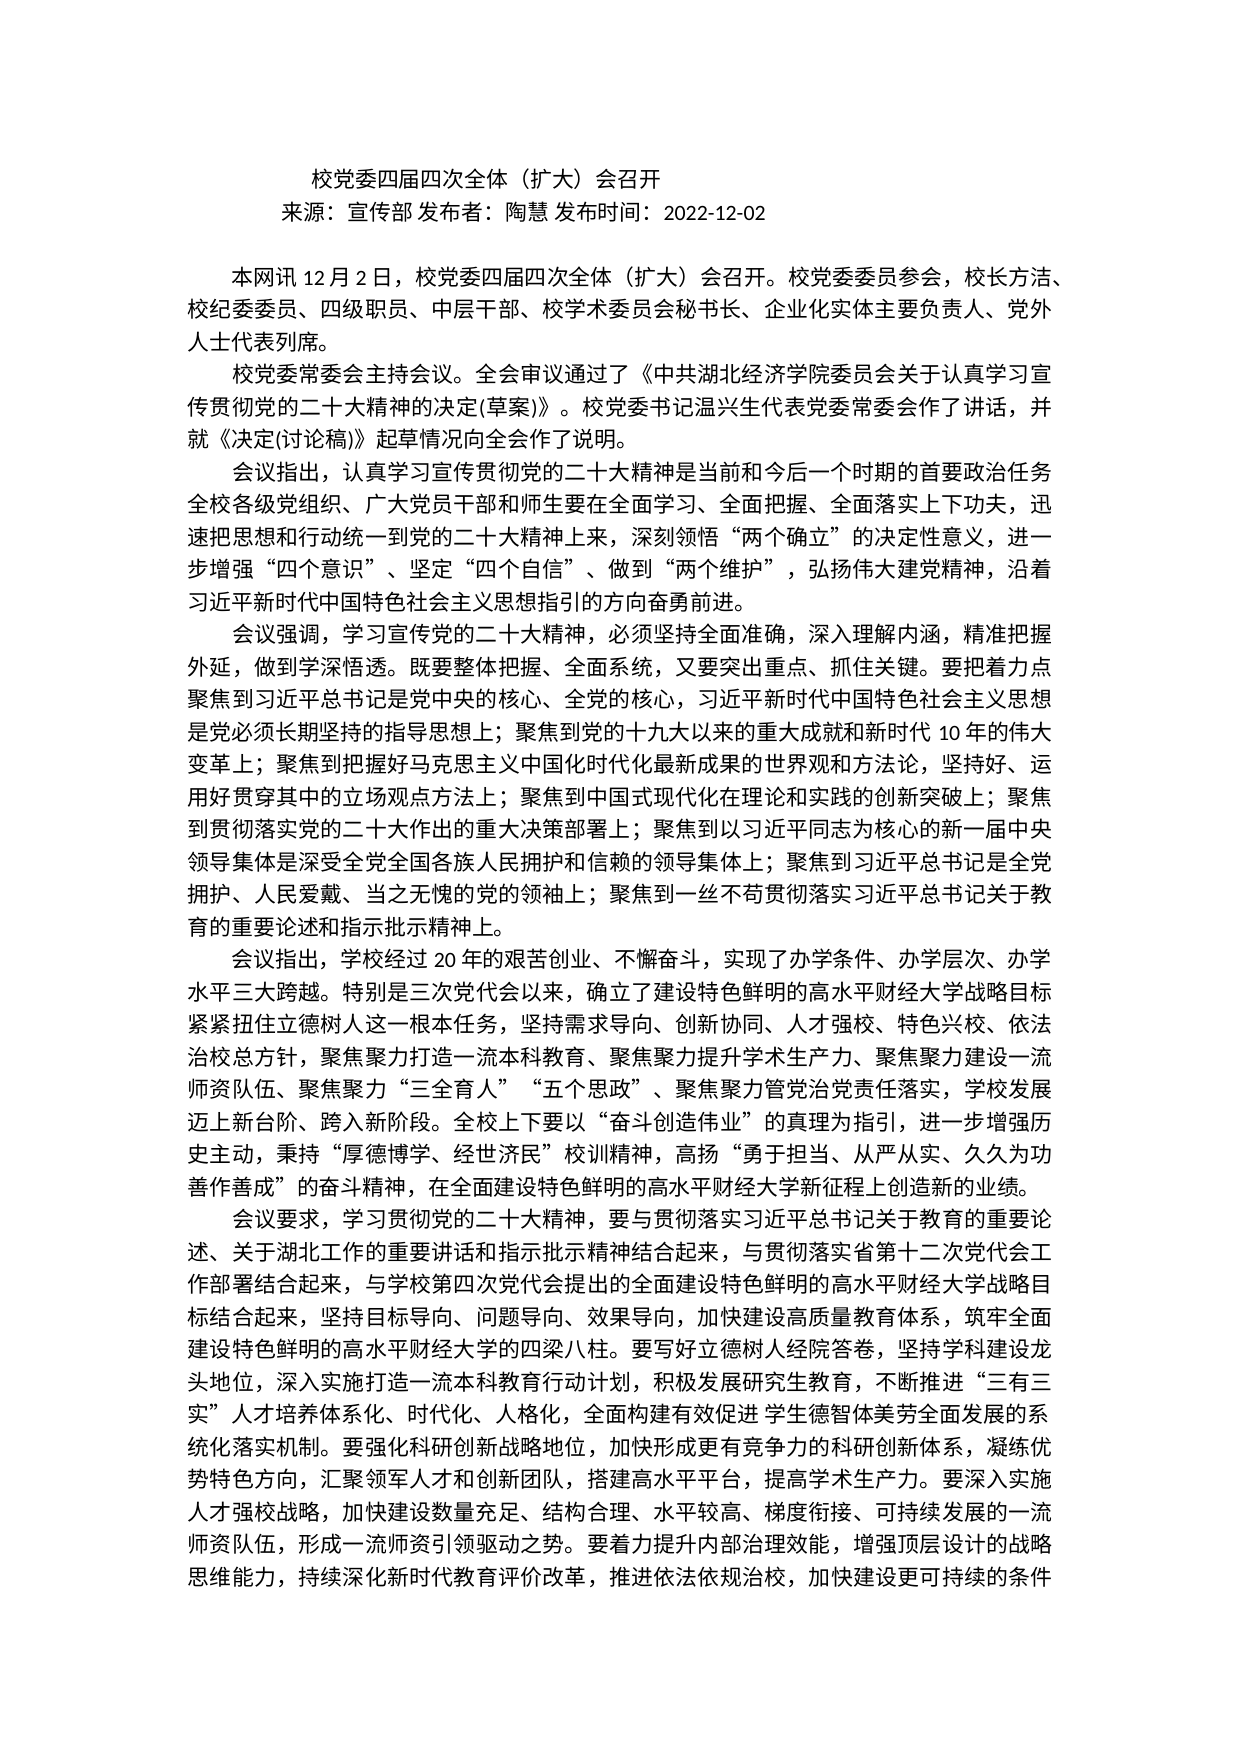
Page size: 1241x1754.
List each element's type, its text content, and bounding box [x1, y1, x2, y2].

text 来源：宣传部 发布者：陶慧 发布时间：2022-12-02 [187, 194, 1053, 227]
text 会议强调，学习宣传党的二十大精神，必须坚持全面准确，深入理解内涵，精准把握外延，做到学深悟透。既要整体把握、全面系统，又要突出重点、抓住关键。要把着力点聚焦到习近平总书记是党中央的核心、全党的核心，习近平新时代中国特色社会主义思想是党必须长期坚持的指导思想上；聚焦到党的十九大以来的重大成就和新时代 10 年的伟大变革上；聚焦到把握好马克思主义中国化时代化最新成果的世界观和方法论，坚持好、运用好贯穿其中的立场观点方法上；聚焦到中国式现代化在理论和实践的创新突破上；聚焦到贯彻落实党的二十大作出的重大决策部署上；聚焦到以习近平同志为核心的新一届中央领导集体是深受全党全国各族人民拥护和信赖的领导集体上；聚焦到习近平总书记是全党拥护、人民爱戴、当之无愧的党的领袖上；聚焦到一丝不苟贯彻落实习近平总书记关于教育的重要论述和指示批示精神上。 [187, 617, 1053, 942]
text 校党委常委会主持会议。全会审议通过了《中共湖北经济学院委员会关于认真学习宣传贯彻党的二十大精神的决定(草案)》。校党委书记温兴生代表党委常委会作了讲话，并就《决定(讨论稿)》起草情况向全会作了说明。 [187, 357, 1053, 454]
text 会议指出，认真学习宣传贯彻党的二十大精神是当前和今后一个时期的首要政治任务。全校各级党组织、广大党员干部和师生要在全面学习、全面把握、全面落实上下功夫，迅速把思想和行动统一到党的二十大精神上来，深刻领悟“两个确立”的决定性意义，进一步增强“四个意识”、坚定“四个自信”、做到“两个维护”，弘扬伟大建党精神，沿着习近平新时代中国特色社会主义思想指引的方向奋勇前进。 [187, 454, 1053, 617]
text 本网讯 12月2日，校党委四届四次全体（扩大）会召开。校党委委员参会，校长方洁、校纪委委员、四级职员、中层干部、校学术委员会秘书长、企业化实体主要负责人、党外人士代表列席。 [187, 259, 1053, 357]
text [187, 1202, 1053, 1592]
text 校党委四届四次全体（扩大）会召开 [187, 162, 1053, 194]
text 会议指出，学校经过 20 年的艰苦创业、不懈奋斗，实现了办学条件、办学层次、办学水平三大跨越。特别是三次党代会以来，确立了建设特色鲜明的高水平财经大学战略目标，紧紧扭住立德树人这一根本任务，坚持需求导向、创新协同、人才强校、特色兴校、依法治校总方针，聚焦聚力打造一流本科教育、聚焦聚力提升学术生产力、聚焦聚力建设一流师资队伍、聚焦聚力“三全育人”“五个思政”、聚焦聚力管党治党责任落实，学校发展迈上新台阶、跨入新阶段。全校上下要以“奋斗创造伟业”的真理为指引，进一步增强历史主动，秉持“厚德博学、经世济民”校训精神，高扬“勇于担当、从严从实、久久为功、善作善成”的奋斗精神，在全面建设特色鲜明的高水平财经大学新征程上创造新的业绩。 [187, 942, 1053, 1202]
